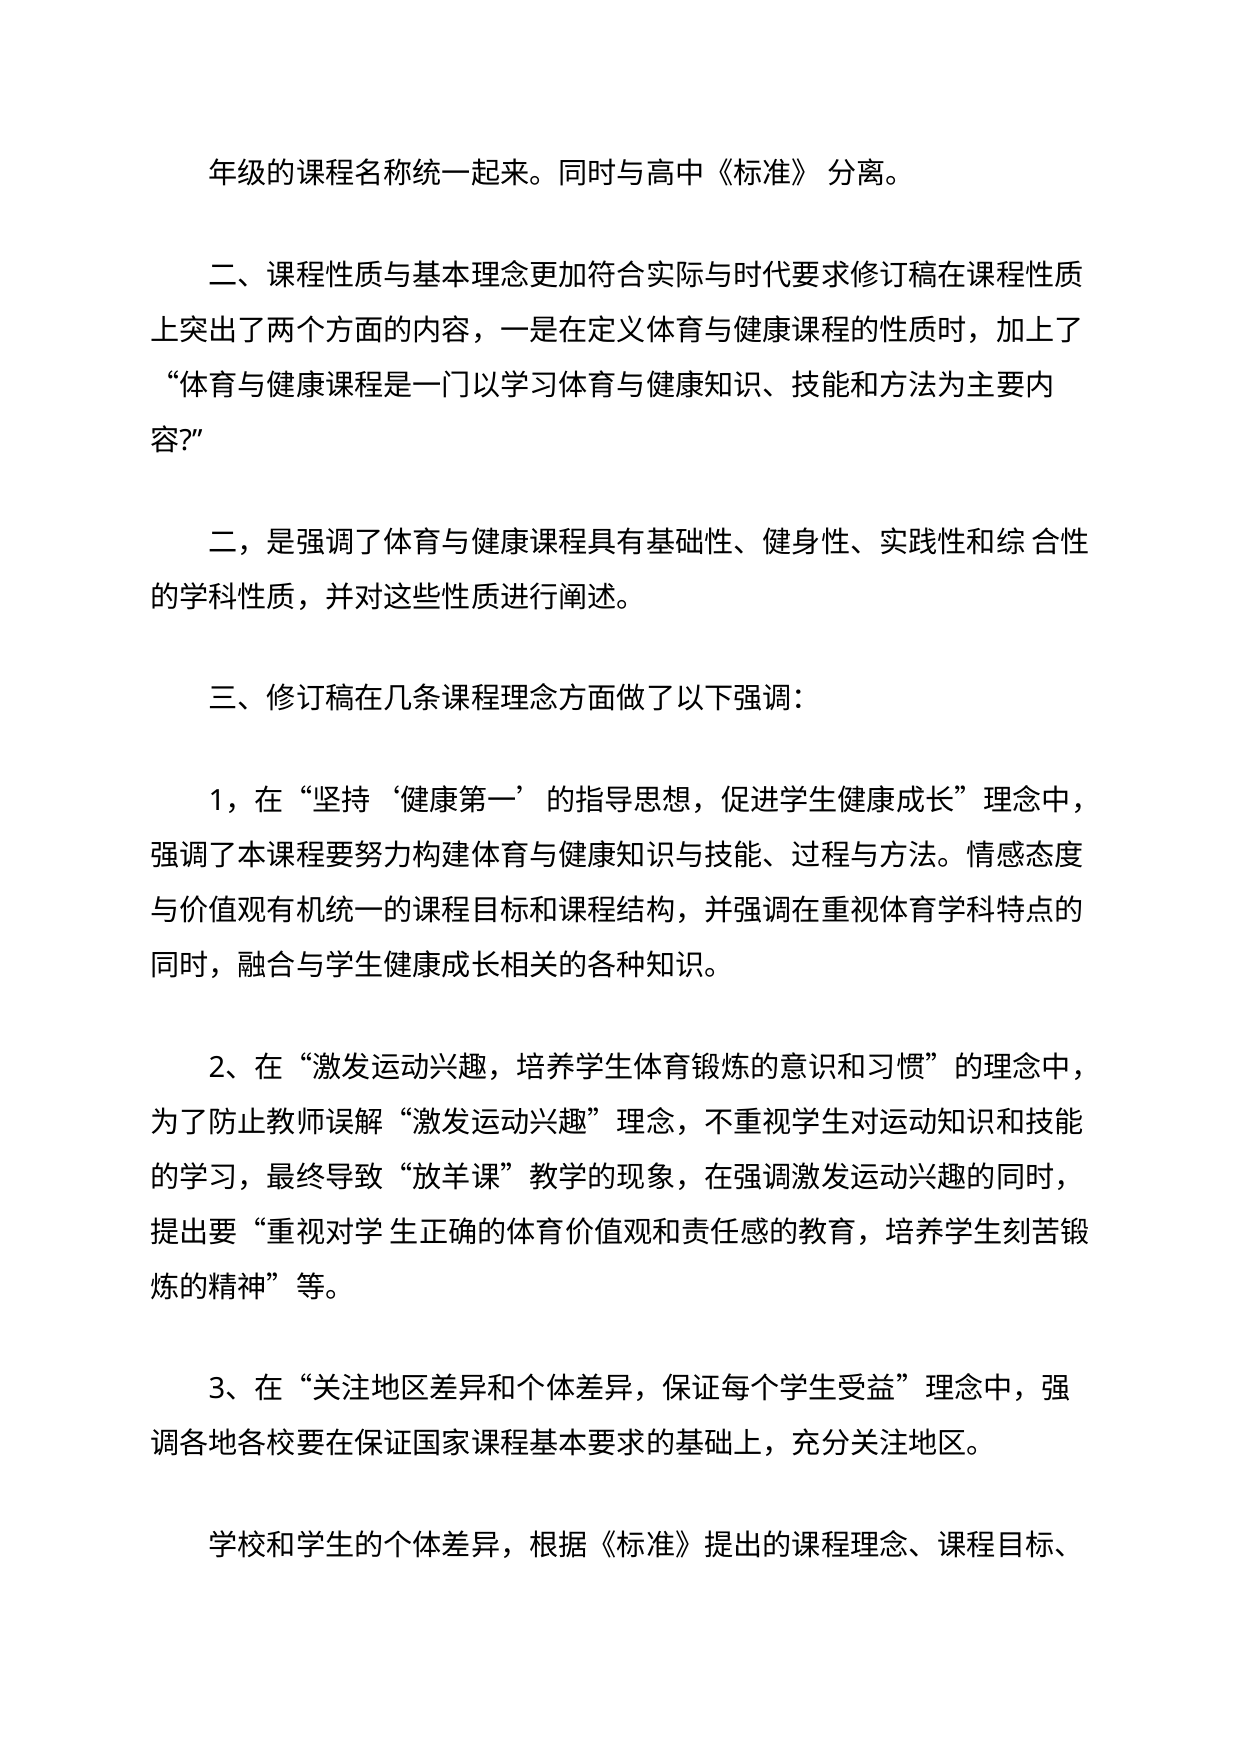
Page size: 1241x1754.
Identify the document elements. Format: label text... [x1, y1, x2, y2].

text 2、在“激发运动兴趣，培养学生体育锻炼的意识和习惯”的理念中，为了防止教师误解“激发运动兴趣”理念，不重视学生对运动知识和技能的学习，最终导致“放羊课”教学的现象，在强调激发运动兴趣的同时，提出要“重视对学 生正确的体育价值观和责任感的教育，培养学生刻苦锻炼的精神”等。 [150, 1043, 1090, 1305]
text 1，在“坚持‘健康第一’的指导思想，促进学生健康成长”理念中，强调了本课程要努力构建体育与健康知识与技能、过程与方法。情感态度与价值观有机统一的课程目标和课程结构，并强调在重视体育学科特点的同时，融合与学生健康成长相关的各种知识。 [150, 777, 1090, 984]
text 二，是强调了体育与健康课程具有基础性、健身性、实践性和综 合性的学科性质，并对这些性质进行阐述。 [150, 518, 1090, 616]
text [150, 1522, 1090, 1564]
text 年级的课程名称统一起来。同时与高中《标准》 分离。 [150, 150, 1090, 192]
text 三、修订稿在几条课程理念方面做了以下强调： [150, 675, 1090, 717]
text 3、在“关注地区差异和个体差异，保证每个学生受益”理念中，强调各地各校要在保证国家课程基本要求的基础上，充分关注地区。 [150, 1365, 1090, 1462]
text 二、课程性质与基本理念更加符合实际与时代要求修订稿在课程性质上突出了两个方面的内容，一是在定义体育与健康课程的性质时，加上了“体育与健康课程是一门以学习体育与健康知识、技能和方法为主要内容?” [150, 252, 1090, 459]
